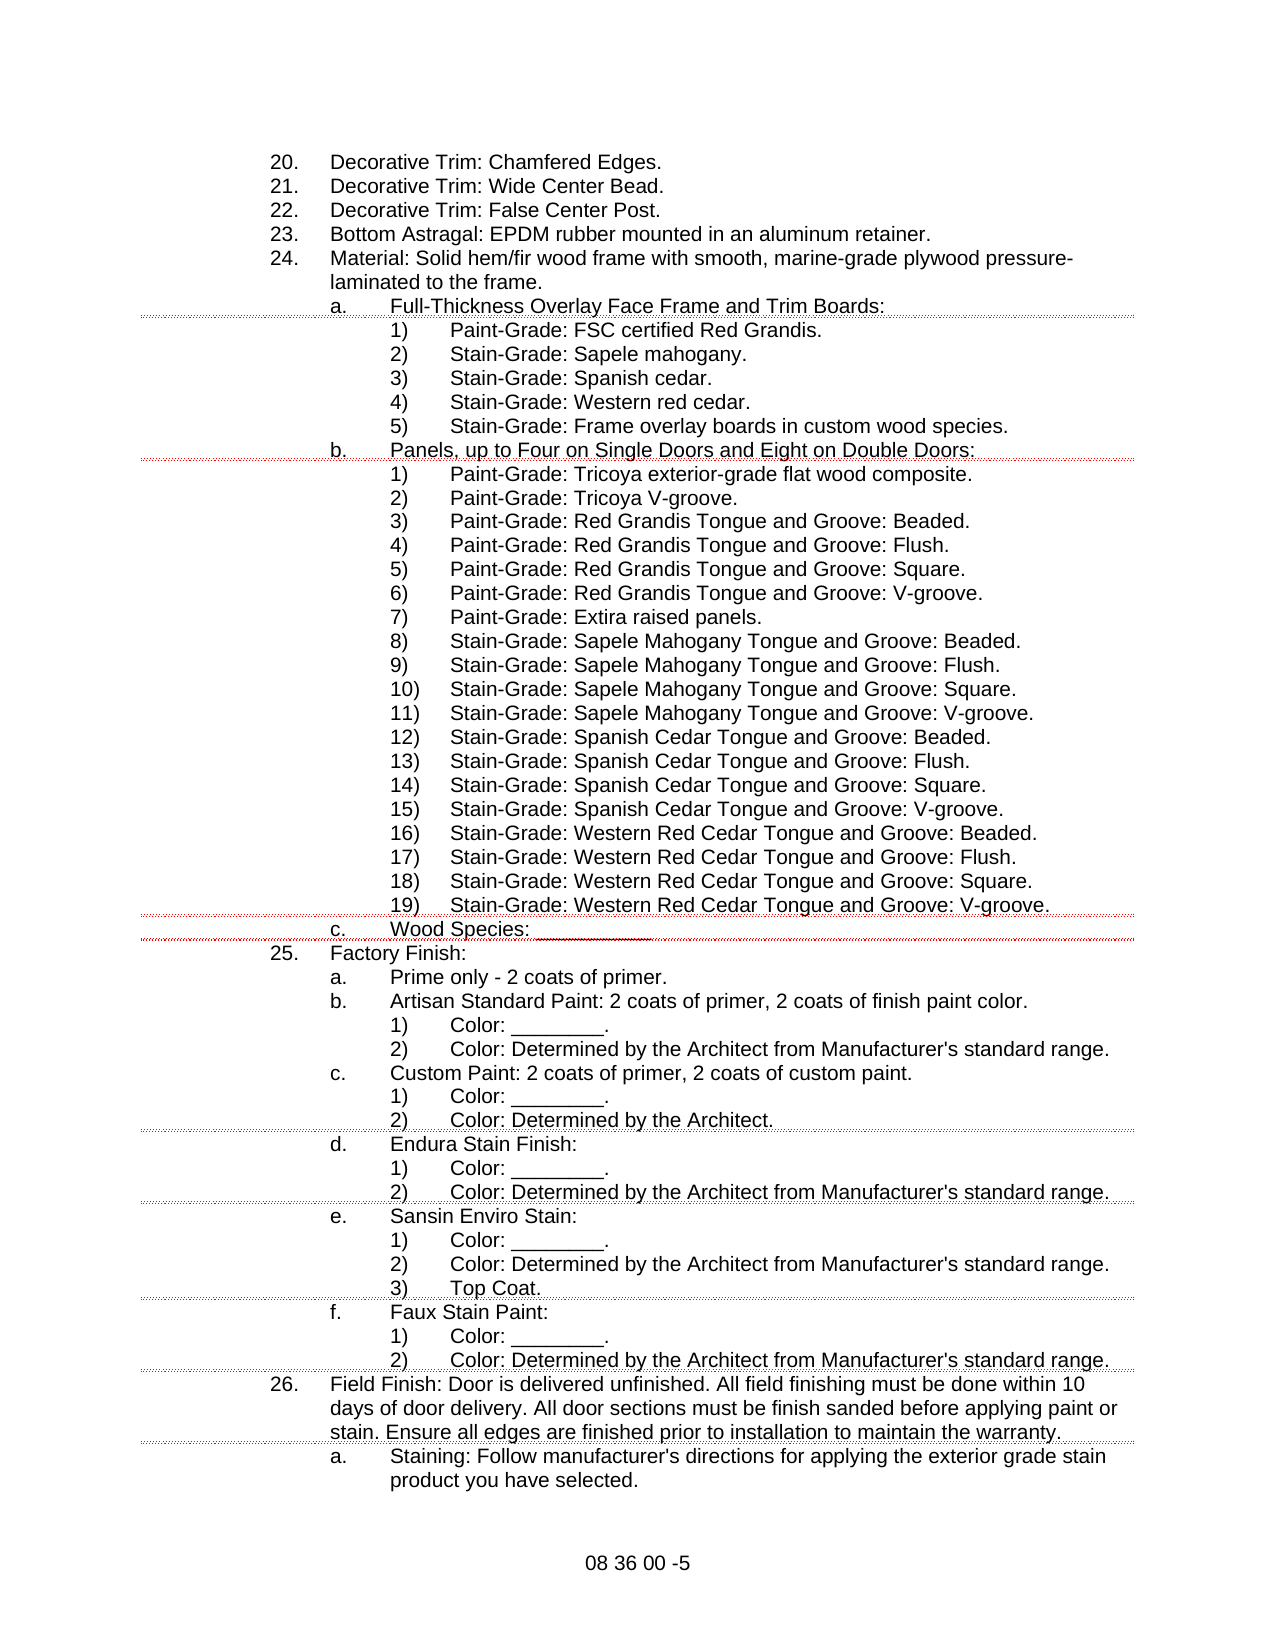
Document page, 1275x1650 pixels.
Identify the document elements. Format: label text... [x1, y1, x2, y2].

list Wood Species: __________ [330, 917, 1125, 941]
list Paint-Grade: Extira raised panels. [390, 605, 1125, 629]
list Color: ________. [390, 1084, 1125, 1108]
list Material: Solid hem/fir wood frame with smooth, marine-grade plywood pressure-laminated to the frame. [270, 246, 1125, 294]
list Paint-Grade: Tricoya V-groove. [390, 485, 1125, 509]
list Decorative Trim: Wide Center Bead. [270, 174, 1125, 198]
list Paint-Grade: Tricoya exterior-grade flat wood composite. [390, 461, 1125, 485]
list Stain-Grade: Spanish cedar. [390, 366, 1125, 389]
list Stain-Grade: Spanish Cedar Tongue and Groove: Flush. [390, 749, 1125, 773]
list Stain-Grade: Sapele Mahogany Tongue and Groove: Beaded. [390, 629, 1125, 653]
list Color: Determined by the Architect from Manufacturer's standard range. [390, 1036, 1125, 1060]
list Decorative Trim: Chamfered Edges. [270, 150, 1125, 174]
list Faux Stain Paint: [330, 1300, 1125, 1324]
list Stain-Grade: Western Red Cedar Tongue and Groove: Beaded. [390, 821, 1125, 845]
list Stain-Grade: Sapele mahogany. [390, 342, 1125, 366]
list Stain-Grade: Frame overlay boards in custom wood species. [390, 413, 1125, 437]
list Paint-Grade: Red Grandis Tongue and Groove: Flush. [390, 533, 1125, 557]
list Artisan Standard Paint: 2 coats of primer, 2 coats of finish paint color. [330, 988, 1125, 1012]
list Color: Determined by the Architect from Manufacturer's standard range. [390, 1348, 1125, 1372]
list Prime only - 2 coats of primer. [330, 964, 1125, 988]
list Stain-Grade: Spanish Cedar Tongue and Groove: Beaded. [390, 725, 1125, 749]
list Stain-Grade: Sapele Mahogany Tongue and Groove: V-groove. [390, 701, 1125, 725]
list Field Finish: Door is delivered unfinished. All field finishing must be done within 10 days of door delivery. All door sections must be finish sanded before applying paint or stain. Ensure all edges are finished prior to installation to maintain the warranty. [270, 1372, 1125, 1444]
list Stain-Grade: Western Red Cedar Tongue and Groove: Square. [390, 869, 1125, 893]
list Paint-Grade: Red Grandis Tongue and Groove: Beaded. [390, 509, 1125, 533]
list Color: ________. [390, 1228, 1125, 1252]
list Full-Thickness Overlay Face Frame and Trim Boards: [330, 294, 1125, 318]
list Color: Determined by the Architect. [390, 1108, 1125, 1132]
list Stain-Grade: Western Red Cedar Tongue and Groove: Flush. [390, 845, 1125, 869]
list Decorative Trim: False Center Post. [270, 198, 1125, 222]
list Custom Paint: 2 coats of primer, 2 coats of custom paint. [330, 1060, 1125, 1084]
list Color: Determined by the Architect from Manufacturer's standard range. [390, 1180, 1125, 1204]
list Panels, up to Four on Single Doors and Eight on Double Doors: [330, 437, 1125, 461]
list Bottom Astragal: EPDM rubber mounted in an aluminum retainer. [270, 222, 1125, 246]
list Stain-Grade: Spanish Cedar Tongue and Groove: Square. [390, 773, 1125, 797]
list Stain-Grade: Sapele Mahogany Tongue and Groove: Square. [390, 677, 1125, 701]
list Color: Determined by the Architect from Manufacturer's standard range. [390, 1252, 1125, 1276]
list Stain-Grade: Western red cedar. [390, 389, 1125, 413]
list Paint-Grade: Red Grandis Tongue and Groove: V-groove. [390, 581, 1125, 605]
list Stain-Grade: Western Red Cedar Tongue and Groove: V-groove. [390, 893, 1125, 917]
list Top Coat. [390, 1276, 1125, 1300]
list Stain-Grade: Spanish Cedar Tongue and Groove: V-groove. [390, 797, 1125, 821]
list Paint-Grade: FSC certified Red Grandis. [390, 318, 1125, 342]
list Staining: Follow manufacturer's directions for applying the exterior grade stain product you have selected. [330, 1444, 1125, 1492]
list Factory Finish: [270, 941, 1125, 964]
list Stain-Grade: Sapele Mahogany Tongue and Groove: Flush. [390, 653, 1125, 677]
list Sansin Enviro Stain: [330, 1204, 1125, 1228]
list Color: ________. [390, 1324, 1125, 1348]
list Paint-Grade: Red Grandis Tongue and Groove: Square. [390, 557, 1125, 581]
list Color: ________. [390, 1012, 1125, 1036]
list Endura Stain Finish: [330, 1132, 1125, 1156]
list Color: ________. [390, 1156, 1125, 1180]
